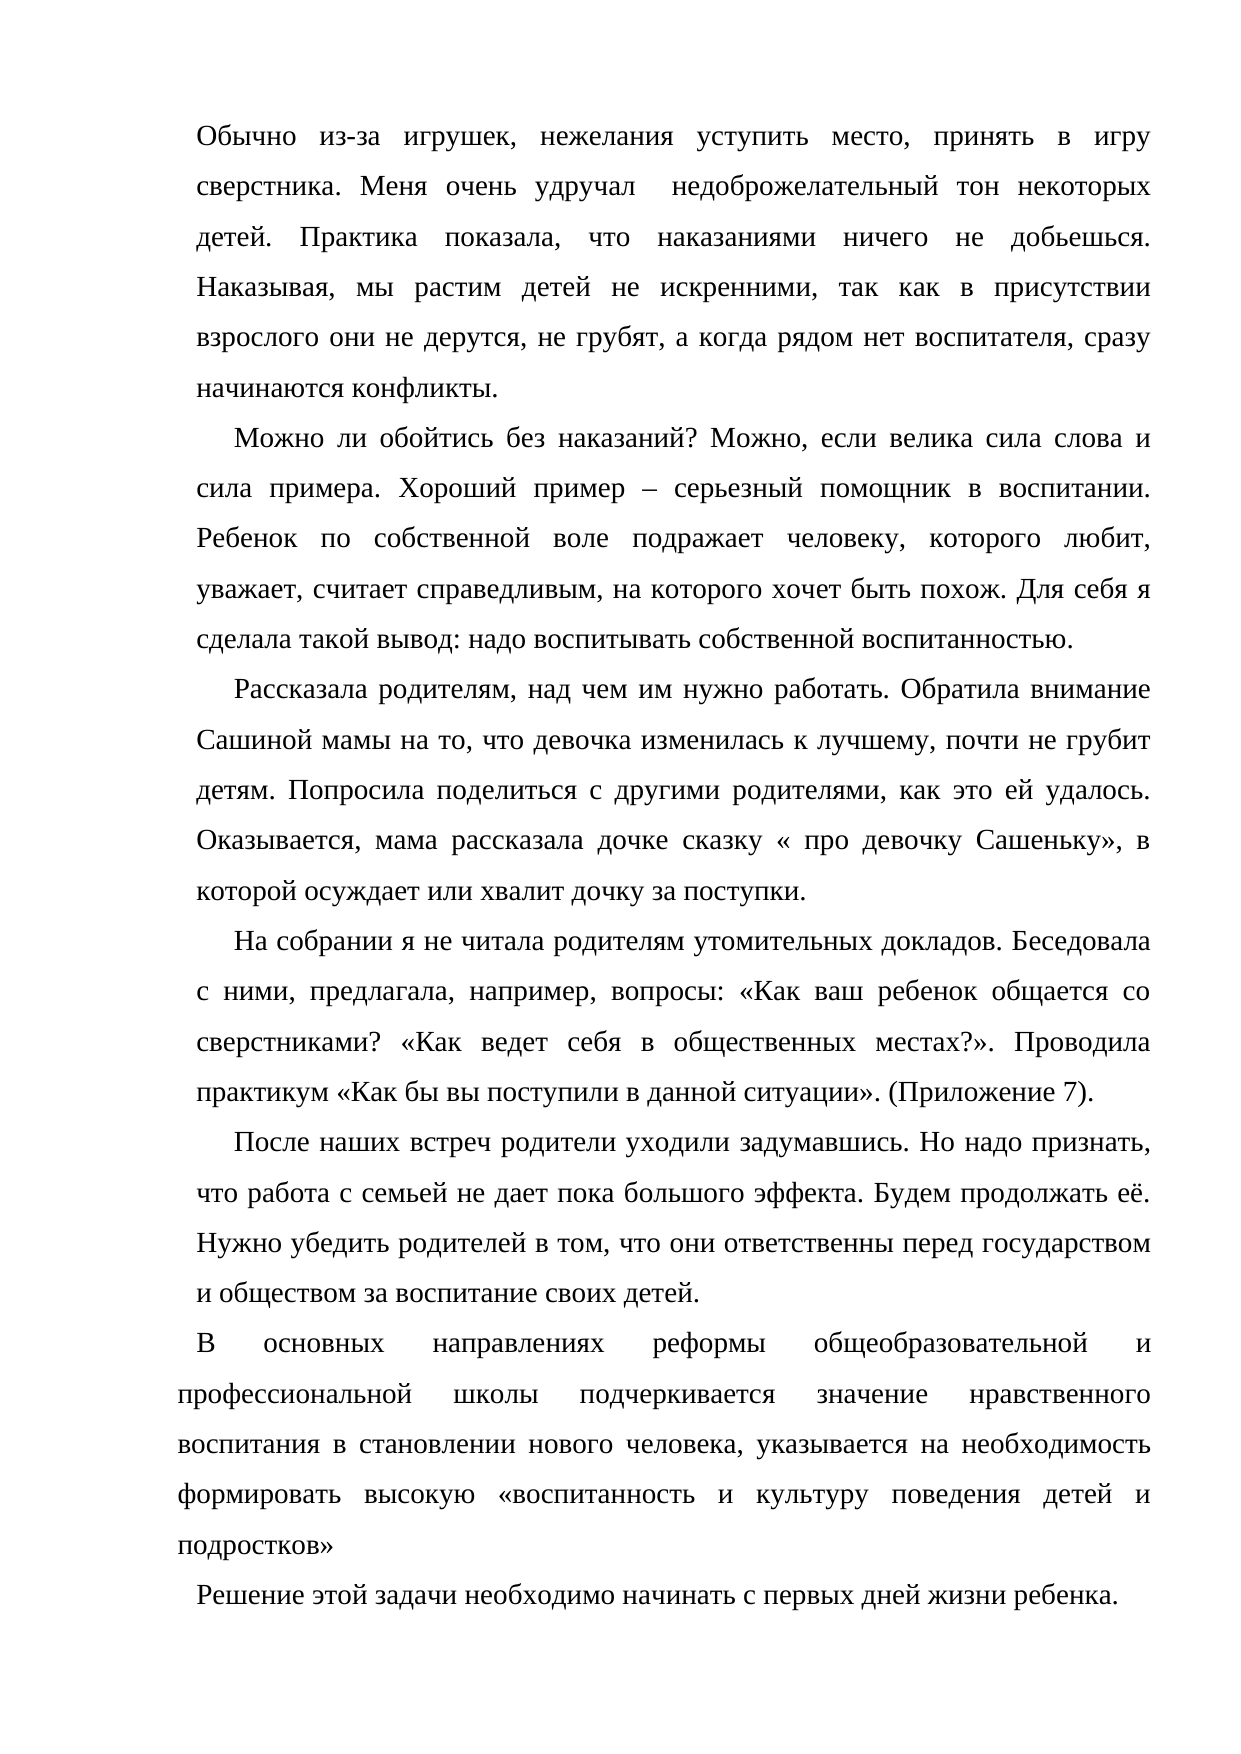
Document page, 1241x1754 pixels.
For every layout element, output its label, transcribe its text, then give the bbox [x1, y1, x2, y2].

text Решение этой задачи необходимо начинать с первых дней жизни ребенка. [177, 1577, 1152, 1611]
text Можно ли обойтись без наказаний? Можно, если велика сила слова и сила примера. Хороший пример – серьезный помощник в воспитании. Ребенок по собственной воле подражает человеку, которого любит, уважает, считает справедливым, на которого хочет быть похож. Для себя я сделала такой вывод: надо воспитывать собственной воспитанностью. [196, 420, 1152, 655]
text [196, 118, 1152, 403]
text На собрании я не читала родителям утомительных докладов. Беседовала с ними, предлагала, например, вопросы: «Как ваш ребенок общается со сверстниками? «Как ведет себя в общественных местах?». Проводила практикум «Как бы вы поступили в данной ситуации». (Приложение 7). [196, 923, 1152, 1108]
text В основных направлениях реформы общеобразовательной и профессиональной школы подчеркивается значение нравственного воспитания в становлении нового человека, указывается на необходимость формировать высокую «воспитанность и культуру поведения детей и подростков» [177, 1326, 1152, 1560]
text Рассказала родителям, над чем им нужно работать. Обратила внимание Сашиной мамы на то, что девочка изменилась к лучшему, почти не грубит детям. Попросила поделиться с другими родителями, как это ей удалось. Оказывается, мама рассказала дочке сказку « про девочку Сашеньку», в которой осуждает или хвалит дочку за поступки. [196, 672, 1152, 906]
text После наших встреч родители уходили задумавшись. Но надо признать, что работа с семьей не дает пока большого эффекта. Будем продолжать её. Нужно убедить родителей в том, что они ответственны перед государством и обществом за воспитание своих детей. [196, 1124, 1152, 1309]
